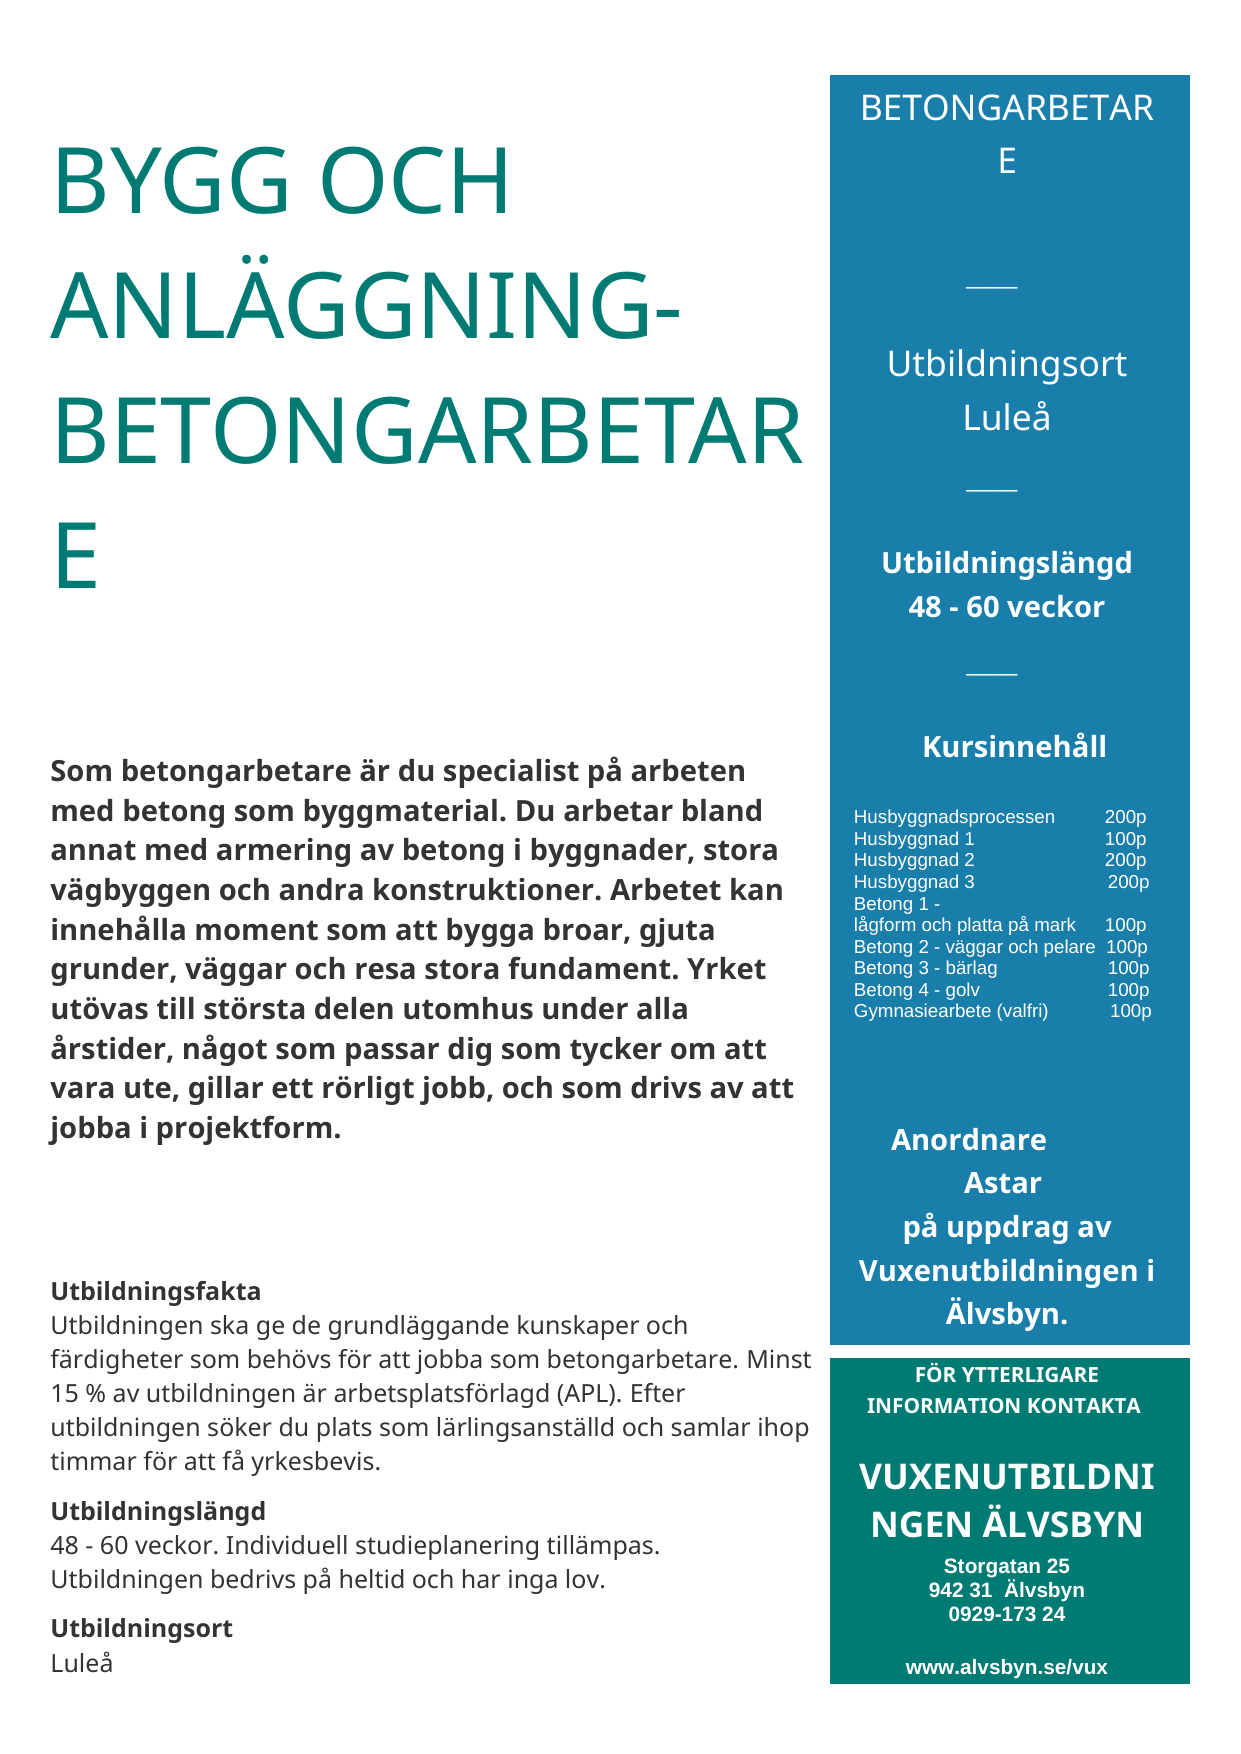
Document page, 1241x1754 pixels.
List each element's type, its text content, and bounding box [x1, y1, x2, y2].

table_header Som betongarbetare är du specialist på arbeten med betong som byggmaterial. Du arbetar bland annat med armering av betong i byggnader, stora vägbyggen och andra konstruktioner. Arbetet kan innehålla moment som att bygga broar, gjuta grunder, väggar och resa stora fundament. Yrket utövas till största delen utomhus under alla årstider, något som passar dig som tycker om att vara ute, gillar ett rörligt jobb, och som drivs av att jobba i projektform. Utbildningsfakta Utbildningen ska ge de grundläggande kunskaper och färdigheter som behövs för att jobba som betongarbetare. Minst 15 % av utbildningen är arbetsplatsförlagd (APL). Efter utbildningen söker du plats som lärlingsanställd och samlar ihop timmar för att få yrkesbevis. Utbildningslängd 48 - 60 veckor. Individuell studieplanering tillämpas. Utbildningen bedrivs på heltid och har inga lov. Utbildningsort Luleå Anordnare Astar Förkunskaper Avslutad svensk grundskola eller motsvarande förkunskaper. Finansiering Utbildningen är berättigad till studiemedel, ansök via www.csn.se. Kurslitteratur betalas av eleven. Kursinnehåll Utbildningen omfattar totalt 1 200 p Beskrivning för varje kurs hittar du på Skolverkets webbplats [50, 75, 815, 1684]
